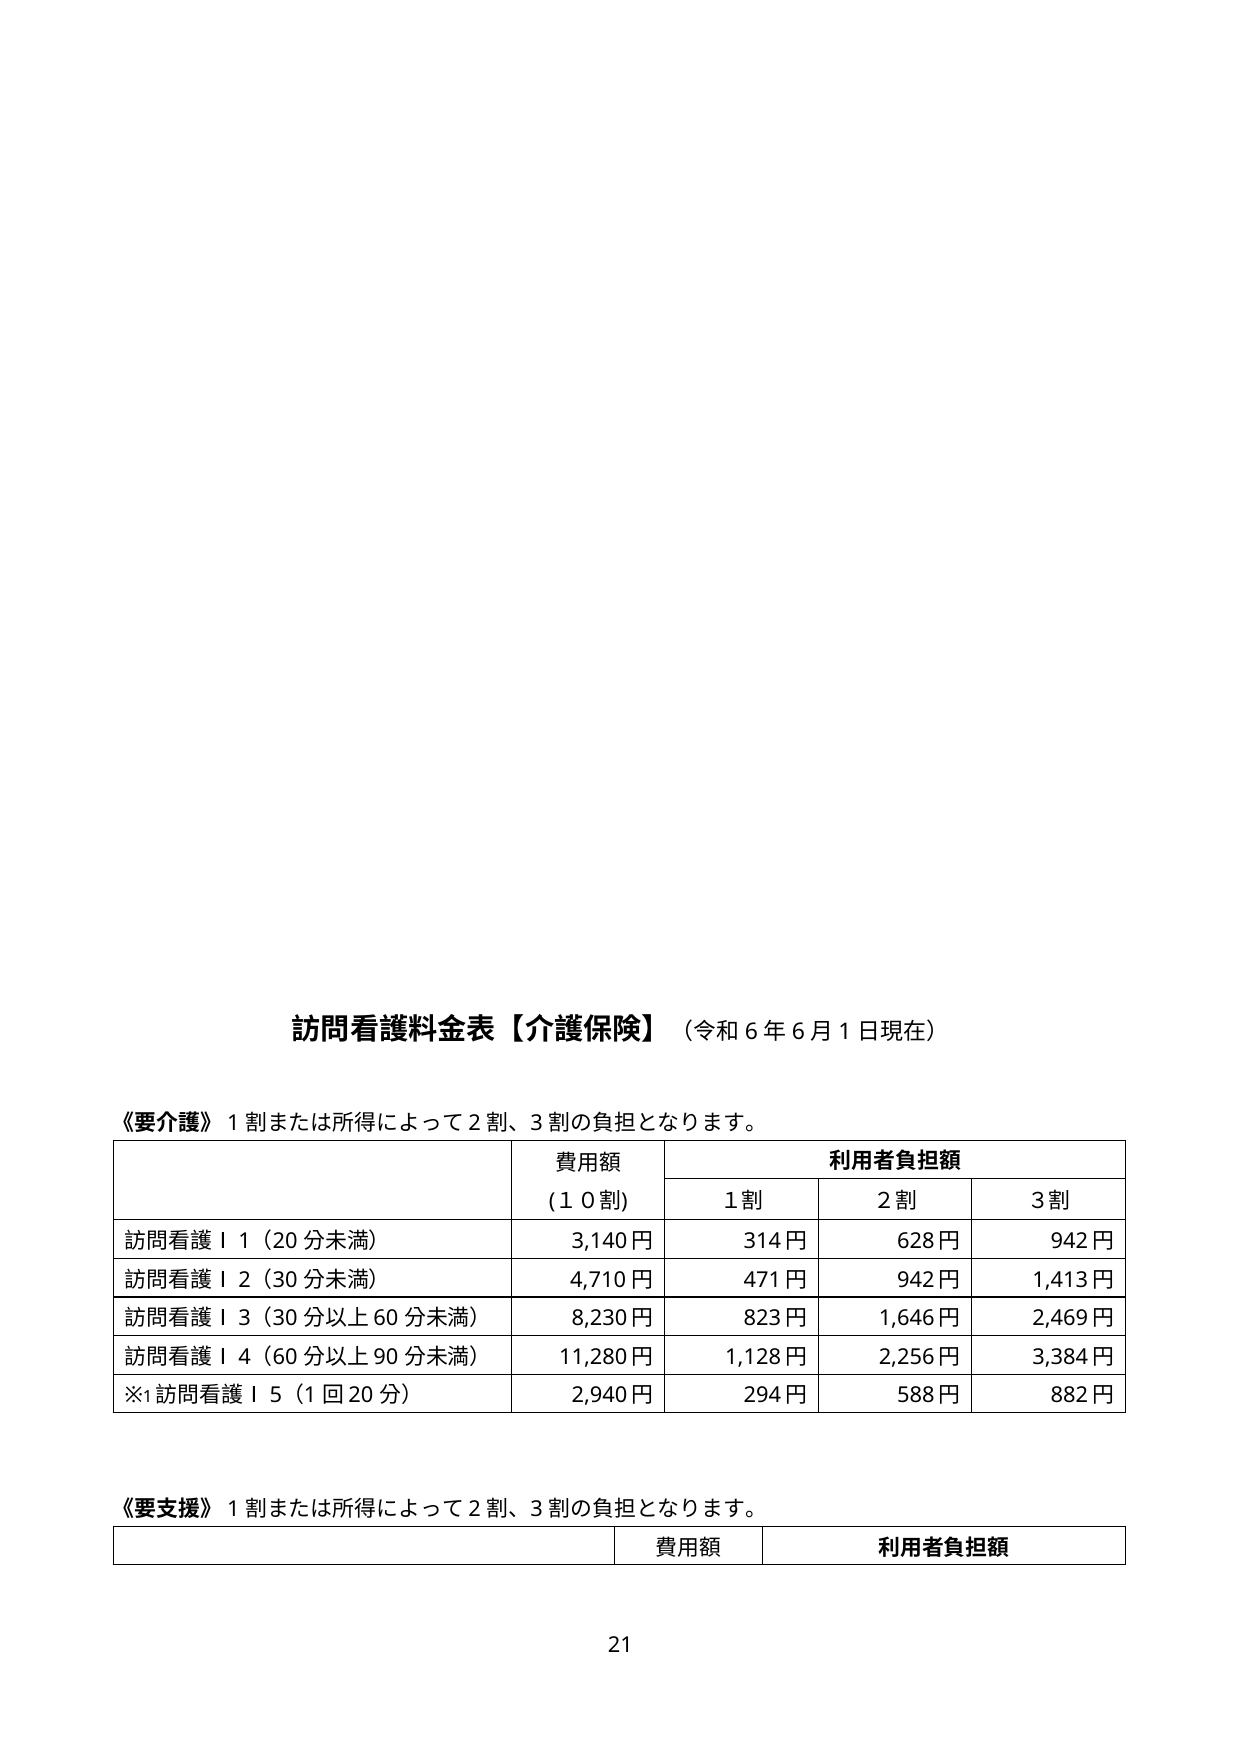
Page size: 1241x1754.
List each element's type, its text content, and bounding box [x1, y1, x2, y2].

table_cell 1,646円 [819, 1298, 971, 1335]
table_cell 3,140円 [512, 1220, 664, 1258]
table_cell 1,128円 [665, 1336, 818, 1373]
table_cell 訪問看護Ⅰ2（30 分未満） [114, 1259, 511, 1296]
table_cell 942円 [972, 1220, 1125, 1258]
table_header 費用額 (１０割) [512, 1141, 664, 1219]
table_cell ※1訪問看護Ⅰ5（1 回20 分） [114, 1375, 511, 1412]
table_cell 訪問看護Ⅰ3（30 分以上60 分未満） [114, 1298, 511, 1335]
text 《要支援》 1 割または所得によって2 割、3 割の負担となります。 [112, 1488, 1128, 1526]
table_cell 882円 [972, 1375, 1125, 1412]
table_header [114, 1141, 511, 1219]
text 《要介護》 1 割または所得によって2 割、3 割の負担となります。 [112, 1102, 1128, 1139]
table_cell 588円 [819, 1375, 971, 1412]
table_cell １割 [665, 1179, 818, 1219]
table_cell 2,256円 [819, 1336, 971, 1373]
table_cell 1,413円 [972, 1259, 1125, 1296]
table_cell 823円 [665, 1298, 818, 1335]
text 訪問看護料金表【介護保険】（令和 6 年 6 月1 日現在） [112, 989, 1128, 1064]
table_header 費用額 （10割） [615, 1527, 762, 1564]
table_cell 2,469円 [972, 1298, 1125, 1335]
table_cell 314円 [665, 1220, 818, 1258]
table_cell 11,280円 [512, 1336, 664, 1373]
table_header [114, 1527, 614, 1564]
table_cell 8,230円 [512, 1298, 664, 1335]
table_cell ２割 [819, 1179, 971, 1219]
table_cell 942円 [819, 1259, 971, 1296]
table_cell 294円 [665, 1375, 818, 1412]
table_cell 3,384円 [972, 1336, 1125, 1373]
table_header 利用者負担額 [763, 1527, 1125, 1564]
table_cell 471円 [665, 1259, 818, 1296]
table_cell 訪問看護Ⅰ1（20 分未満） [114, 1220, 511, 1258]
table_cell ３割 [972, 1179, 1125, 1219]
table_cell 訪問看護Ⅰ4（60 分以上90 分未満） [114, 1336, 511, 1373]
table_cell 2,940円 [512, 1375, 664, 1412]
table_cell 628円 [819, 1220, 971, 1258]
table_cell 4,710 円 [512, 1259, 664, 1296]
table_header 利用者負担額 [665, 1141, 1125, 1178]
